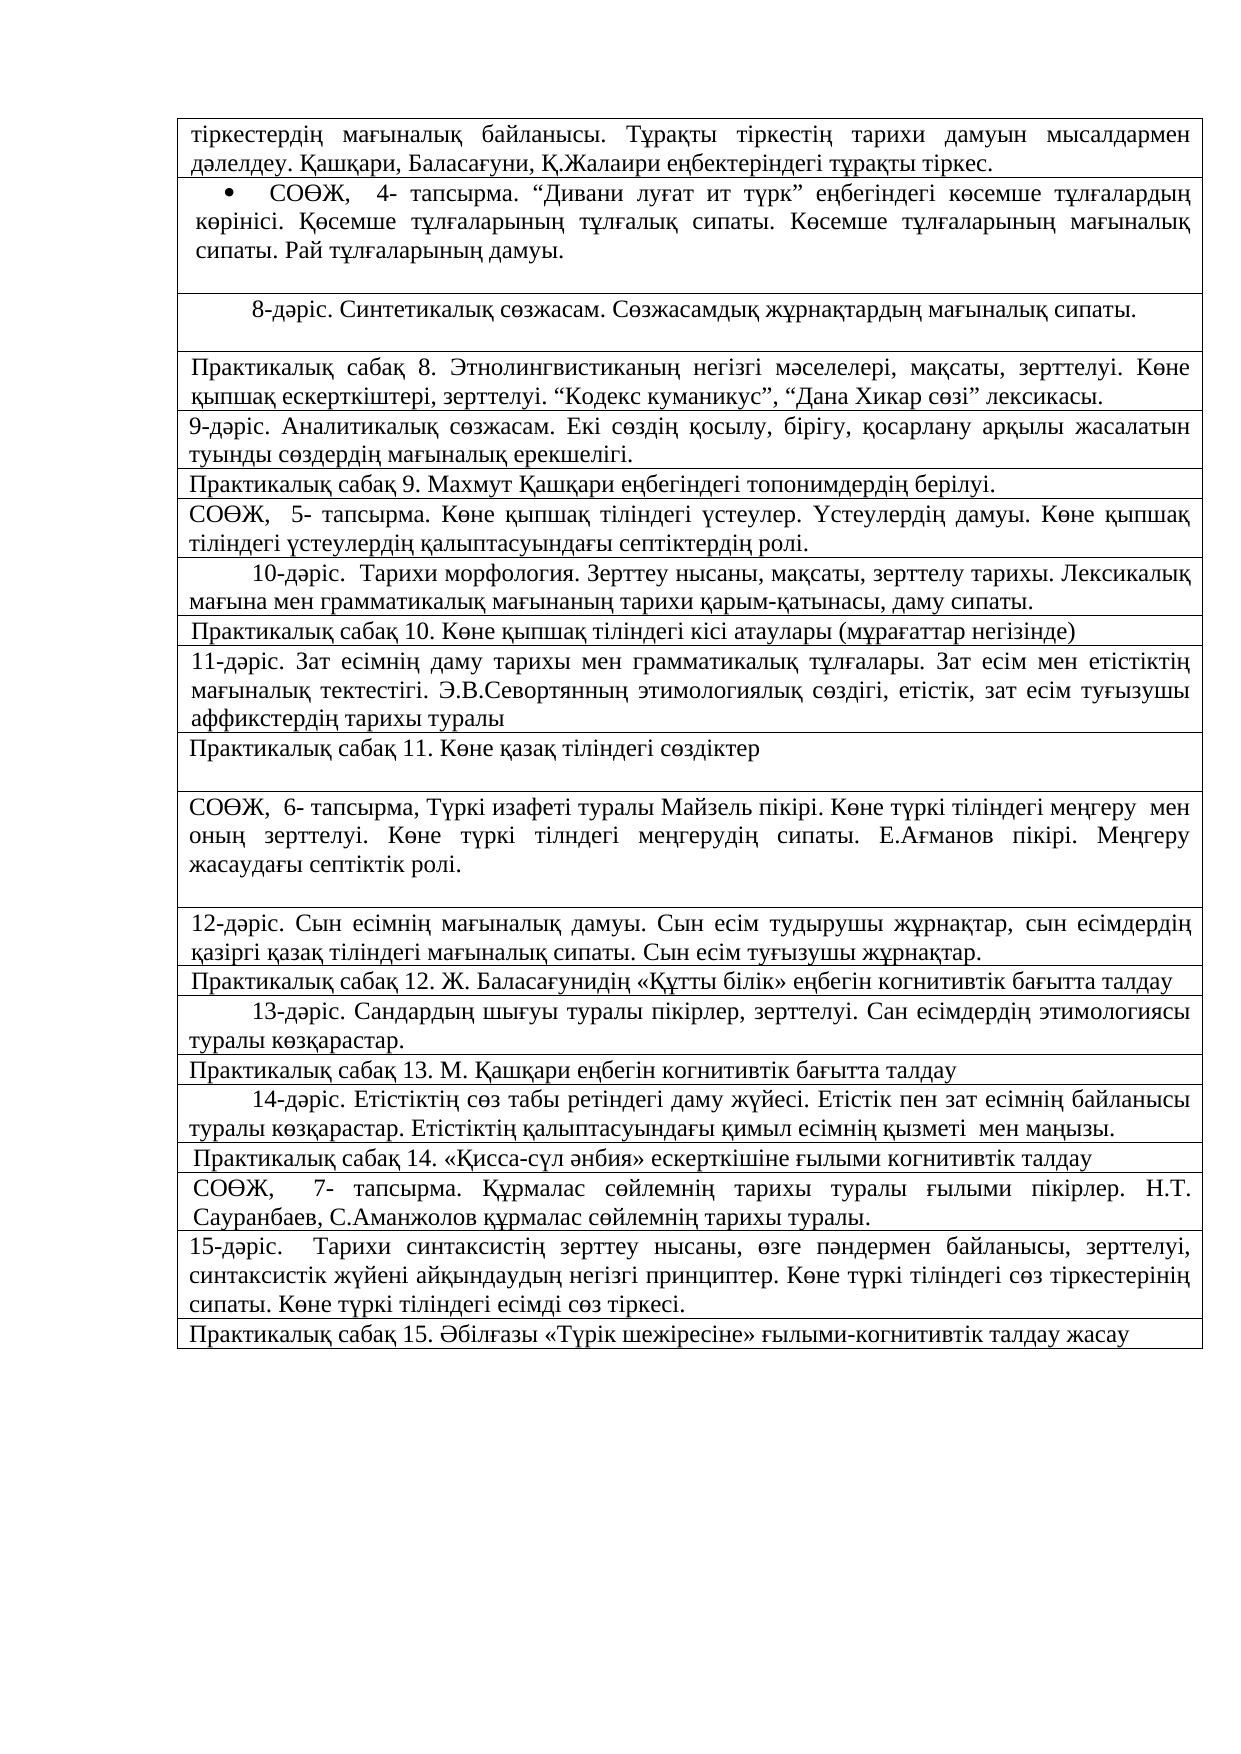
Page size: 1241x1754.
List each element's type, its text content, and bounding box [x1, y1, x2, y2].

table_cell СОӨЖ, 4- тапсырма. “Дивани луғат ит түрк” еңбегіндегі көсемше тұлғалардың көрінісі. Қөсемше тұлғаларының тұлғалық сипаты. Көсемше тұлғаларының мағыналық сипаты. Рай тұлғаларының дамуы. [178, 178, 1202, 293]
table_cell 11-дәріс. Зат есімнің даму тарихы мен грамматикалық тұлғалары. Зат есім мен етістіктің мағыналық тектестігі. Э.В.Севортянның этимологиялық сөздігі, етістік, зат есім туғызушы аффикстердің тарихы туралы [178, 646, 1202, 732]
table_cell Практикалық сабақ 13. М. Қашқари еңбегін когнитивтік бағытта талдау [178, 1055, 1202, 1083]
table_cell Практикалық сабақ 15. Әбілғазы «Түрік шежіресіне» ғылыми-когнитивтік талдау жасау [178, 1319, 1202, 1347]
table_cell Практикалық сабақ 8. Этнолингвистиканың негізгі мәселелері, мақсаты, зерттелуі. Көне қыпшақ ескерткіштері, зерттелуі. “Кодекс куманикус”, “Дана Хикар сөзі” лексикасы. [178, 352, 1202, 410]
table_cell 14-дәріс. Етістіктің сөз табы ретіндегі даму жүйесі. Етістік пен зат есімнің байланысы туралы көзқарастар. Етістіктің қалыптасуындағы қимыл есімнің қызметі мен маңызы. [178, 1085, 1202, 1142]
table_cell 13-дәріс. Сандардың шығуы туралы пікірлер, зерттелуі. Сан есімдердің этимологиясы туралы көзқарастар. [178, 996, 1202, 1054]
table_cell СОӨЖ, 5- тапсырма. Көне қыпшақ тіліндегі үстеулер. Үстеулердің дамуы. Көне қыпшақ тіліндегі үстеулердің қалыптасуындағы септіктердің ролі. [178, 499, 1202, 557]
table_cell 12-дәріс. Сын есімнің мағыналық дамуы. Сын есім тудырушы жұрнақтар, сын есімдердің қазіргі қазақ тіліндегі мағыналық сипаты. Сын есім туғызушы жұрнақтар. [178, 908, 1202, 965]
table_cell Практикалық сабақ 10. Көне қыпшақ тіліндегі кісі атаулары (мұрағаттар негізінде) [178, 616, 1202, 645]
table_cell 10-дәріс. Тарихи морфология. Зерттеу нысаны, мақсаты, зерттелу тарихы. Лексикалық мағына мен грамматикалық мағынаның тарихи қарым-қатынасы, даму сипаты. [178, 558, 1202, 615]
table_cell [178, 119, 1202, 177]
table_cell Практикалық сабақ 14. «Қисса-сүл әнбия» ескерткішіне ғылыми когнитивтік талдау [178, 1143, 1202, 1172]
table_cell 8-дәріс. Синтетикалық сөзжасам. Сөзжасамдық жұрнақтардың мағыналық сипаты. [178, 294, 1202, 351]
table_cell 15-дәріс. Тарихи синтаксистің зерттеу нысаны, өзге пәндермен байланысы, зерттелуі, синтаксистік жүйені айқындаудың негізгі принциптер. Көне түркі тіліндегі сөз тіркестерінің сипаты. Көне түркі тіліндегі есімді сөз тіркесі. [178, 1231, 1202, 1318]
table_cell СОӨЖ, 6- тапсырма, Түркі изафеті туралы Майзель пікірі. Көне түркі тіліндегі меңгеру мен оның зерттелуі. Көне түркі тілндегі меңгерудің сипаты. Е.Ағманов пікірі. Меңгеру жасаудағы септіктік ролі. [178, 792, 1202, 907]
table_cell 9-дәріс. Аналитикалық сөзжасам. Екі сөздің қосылу, бірігу, қосарлану арқылы жасалатын туынды сөздердің мағыналық ерекшелігі. [178, 411, 1202, 468]
table_cell СОӨЖ, 7- тапсырма. Құрмалас сөйлемнің тарихы туралы ғылыми пікірлер. Н.Т. Сауранбаев, С.Аманжолов құрмалас сөйлемнің тарихы туралы. [178, 1173, 1202, 1230]
table_cell Практикалық сабақ 9. Махмут Қашқари еңбегіндегі топонимдердің берілуі. [178, 469, 1202, 498]
table_cell Практикалық сабақ 11. Көне қазақ тіліндегі сөздіктер [178, 733, 1202, 791]
table_cell Практикалық сабақ 12. Ж. Баласағунидің «Құтты білік» еңбегін когнитивтік бағытта талдау [178, 966, 1202, 995]
